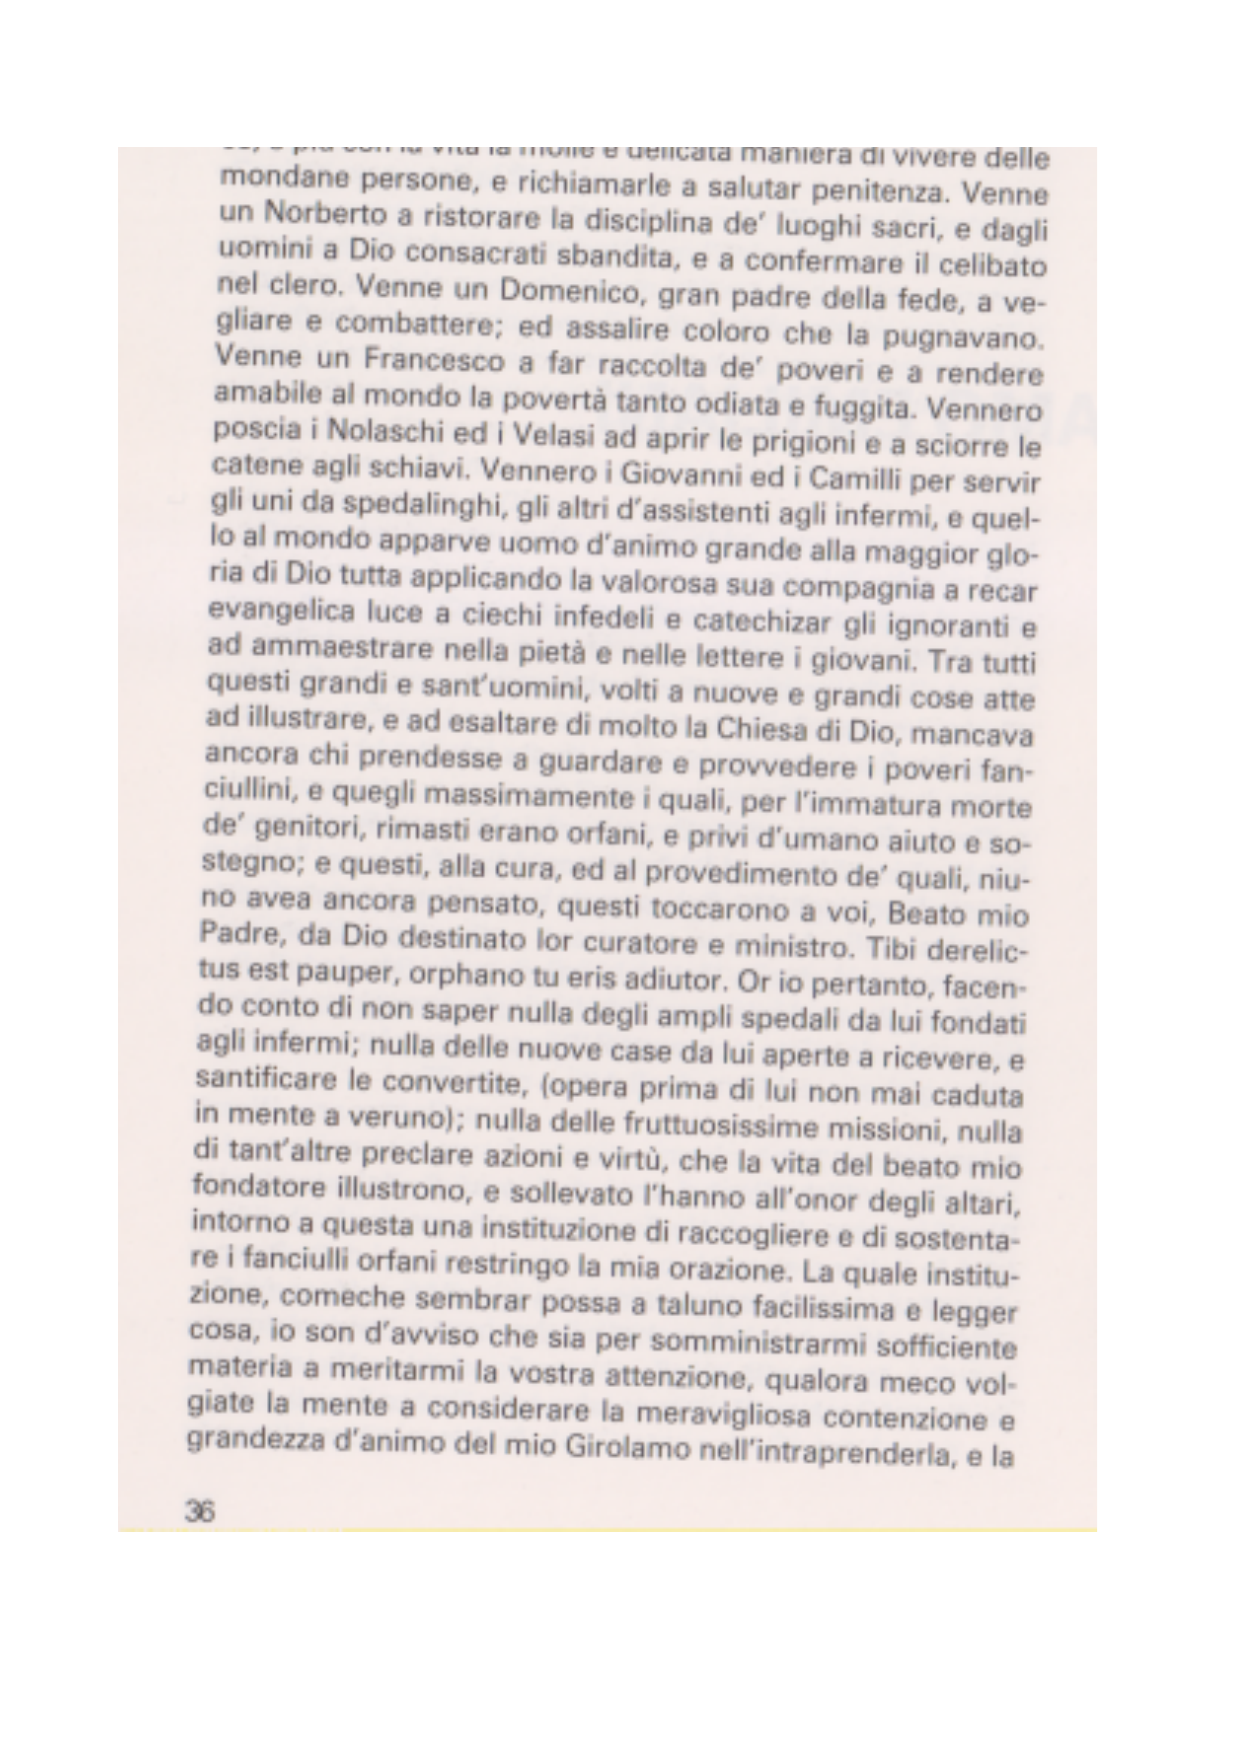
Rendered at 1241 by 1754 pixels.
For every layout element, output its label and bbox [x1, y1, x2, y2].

picture [118, 147, 1098, 1532]
